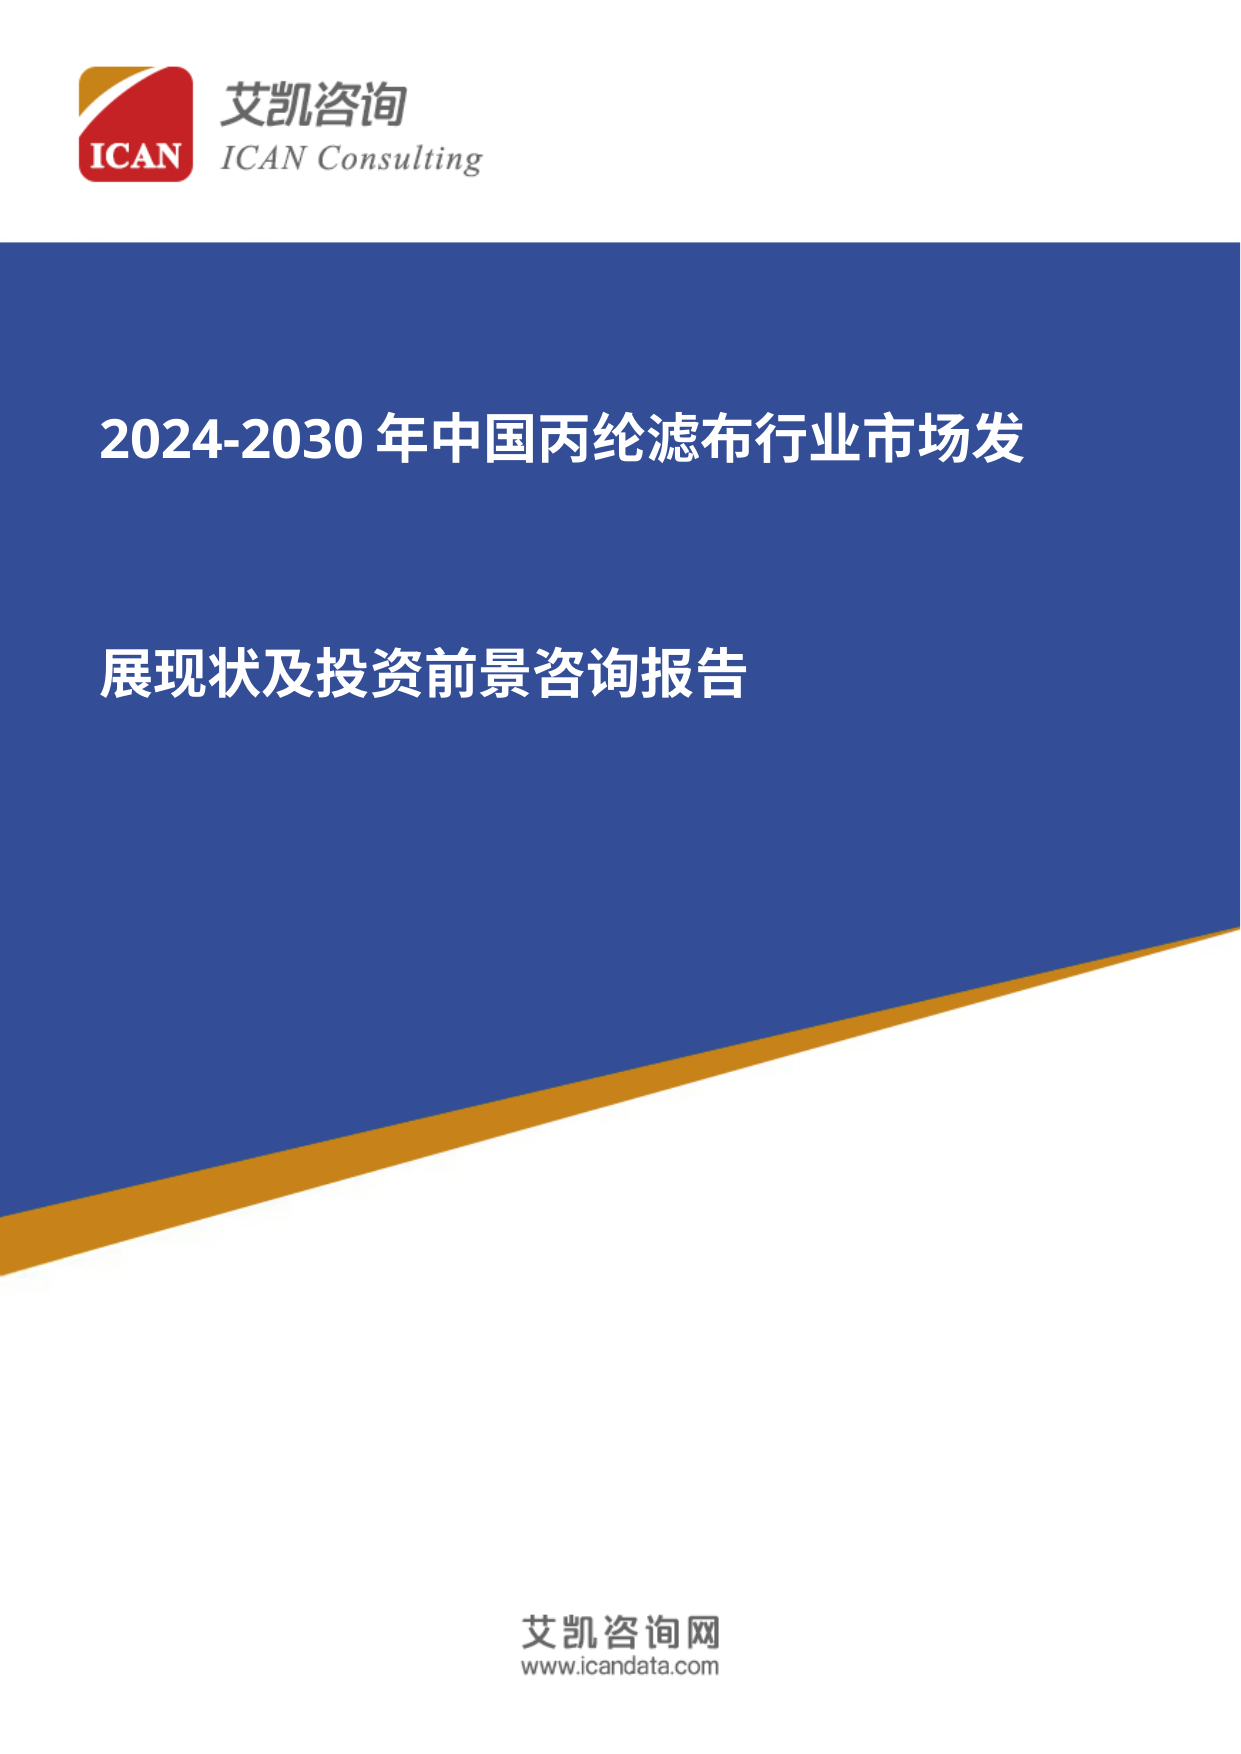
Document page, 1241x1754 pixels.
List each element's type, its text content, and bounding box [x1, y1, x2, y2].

subtitle 2024-2030年中国丙纶滤布行业市场发展现状及投资前景咨询报告 [99, 386, 1053, 718]
picture [0, 5, 1241, 1754]
